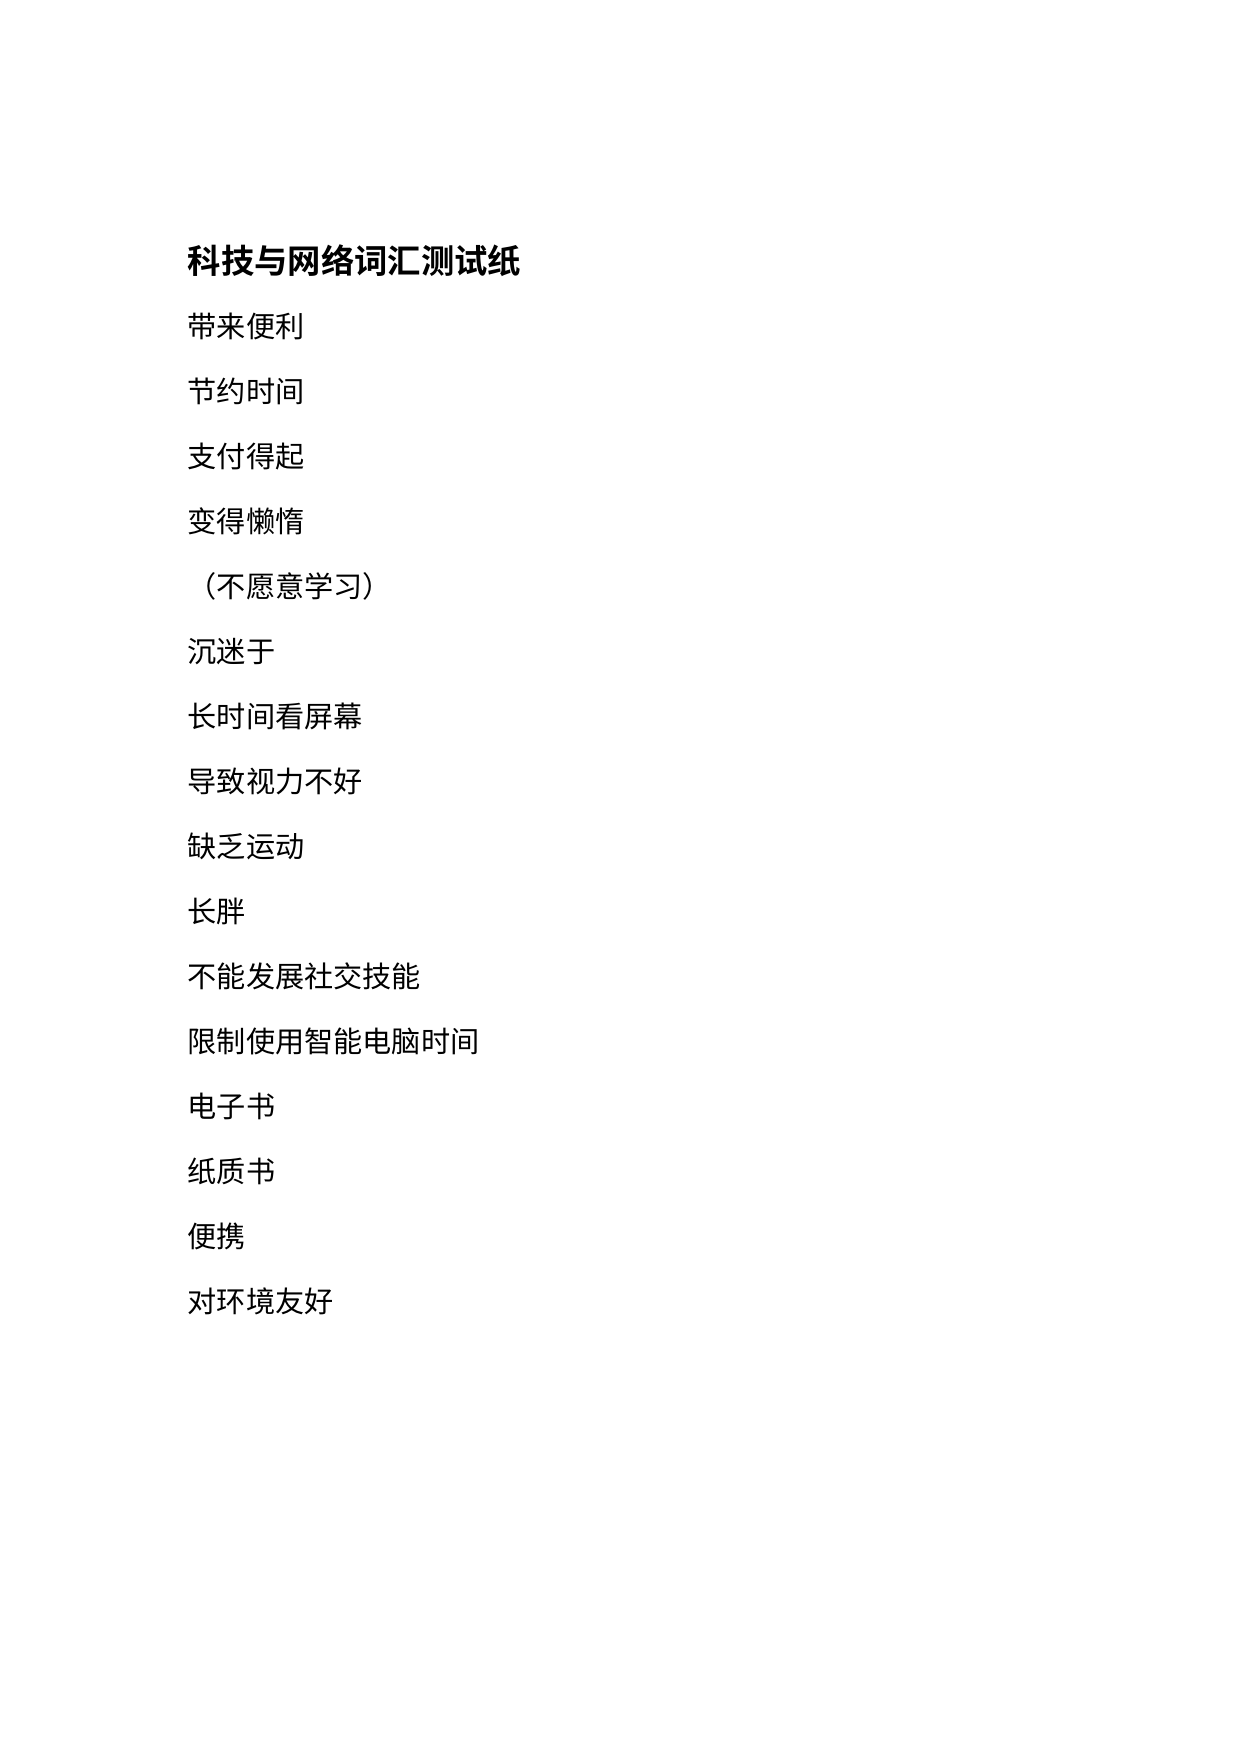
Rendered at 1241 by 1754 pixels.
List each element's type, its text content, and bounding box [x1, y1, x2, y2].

text 不能发展社交技能 [187, 942, 1053, 1007]
text 沉迷于 [187, 617, 1053, 682]
text 变得懒惰 [187, 487, 1053, 552]
text 缺乏运动 [187, 812, 1053, 877]
text 支付得起 [187, 422, 1053, 487]
text 长胖 [187, 877, 1053, 942]
text 科技与网络词汇测试纸 [187, 227, 1053, 292]
text 带来便利 [187, 292, 1053, 357]
text 便携 [187, 1202, 1053, 1267]
text 电子书 [187, 1072, 1053, 1137]
text 导致视力不好 [187, 747, 1053, 812]
text （不愿意学习） [187, 552, 1053, 617]
text 对环境友好 [187, 1267, 1053, 1332]
text 长时间看屏幕 [187, 682, 1053, 747]
text 纸质书 [187, 1137, 1053, 1202]
text 节约时间 [187, 357, 1053, 422]
text 限制使用智能电脑时间 [187, 1007, 1053, 1072]
